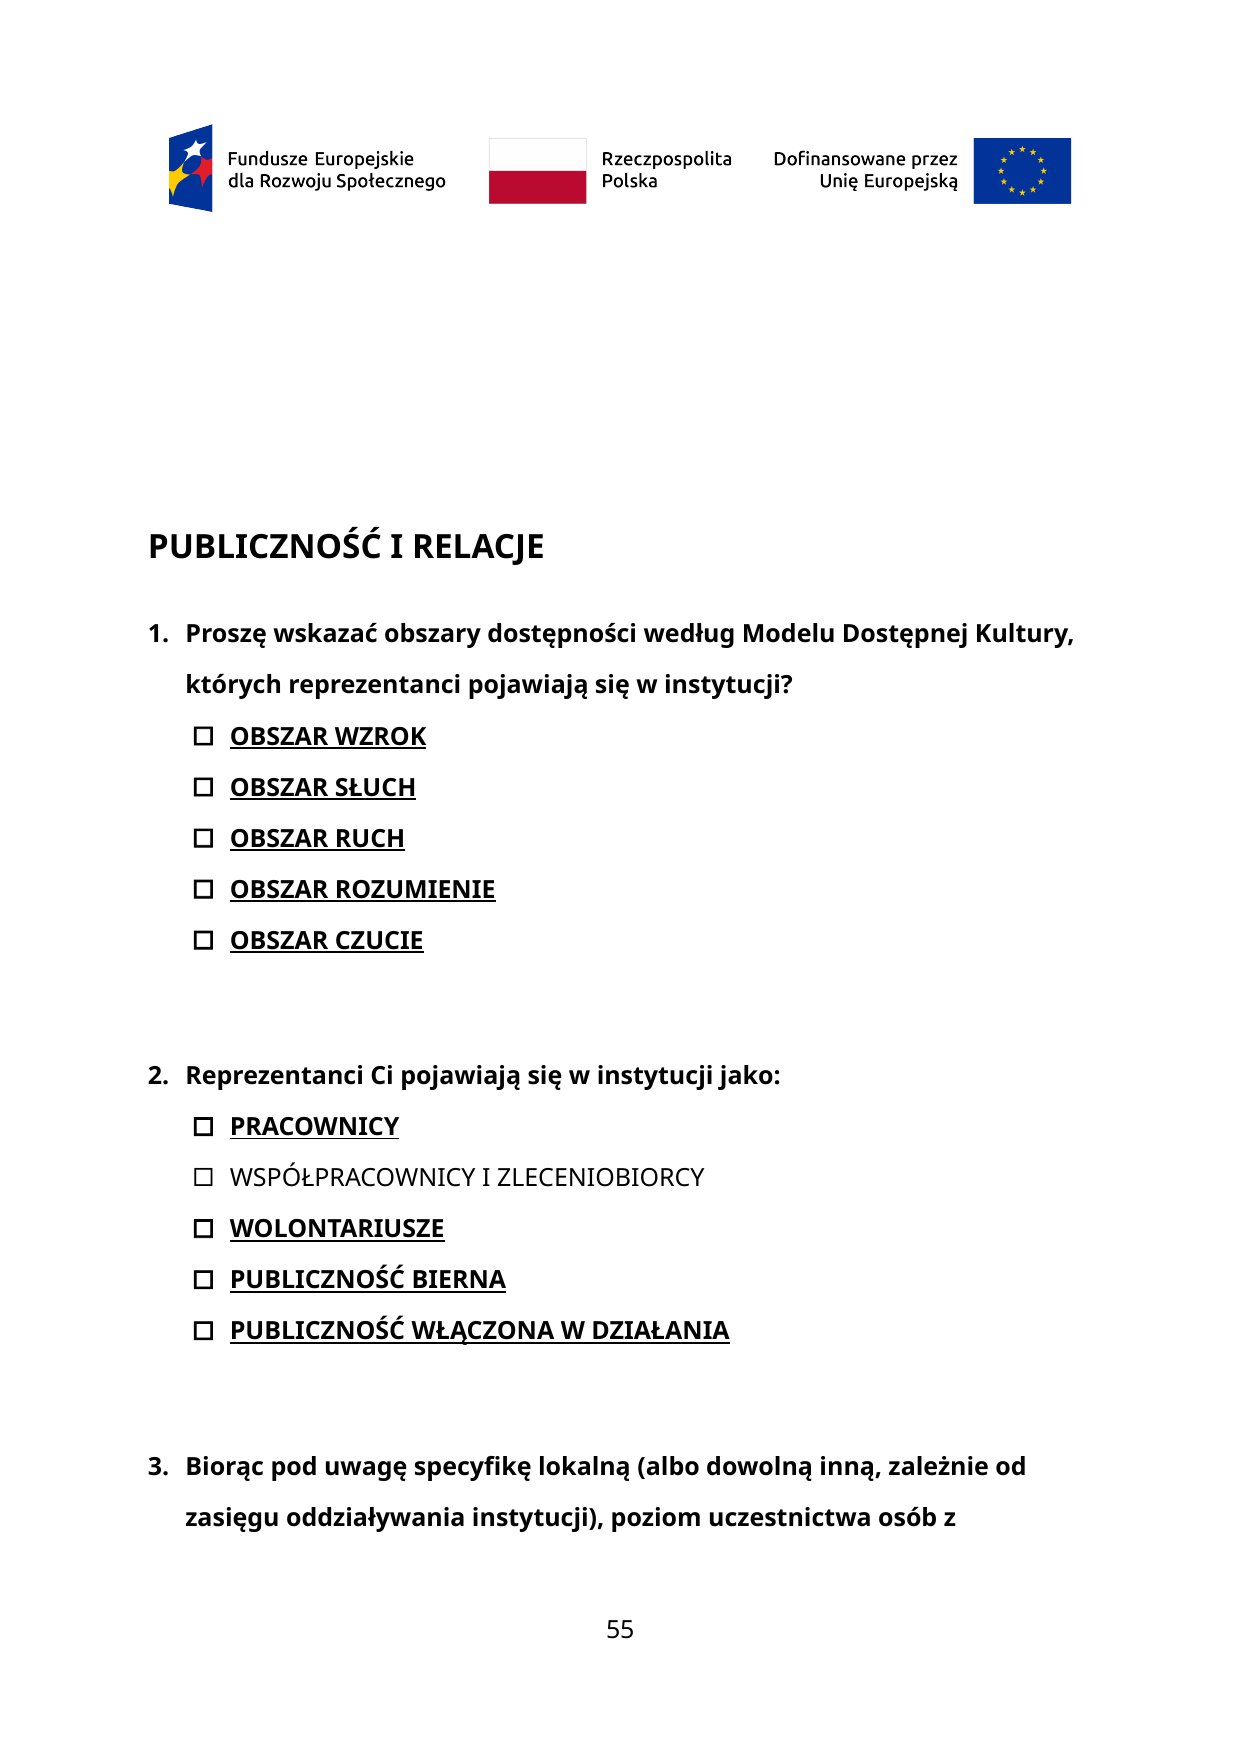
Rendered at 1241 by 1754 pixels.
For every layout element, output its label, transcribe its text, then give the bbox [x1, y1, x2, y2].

list WSPÓŁPRACOWNICY I ZLECENIOBIORCY [192, 1160, 1093, 1194]
picture [147, 102, 1093, 234]
list OBSZAR WZROK [192, 718, 1093, 752]
list PUBLICZNOŚĆ BIERNA [192, 1262, 1093, 1296]
list PRACOWNICY [192, 1109, 1093, 1143]
list OBSZAR SŁUCH [192, 769, 1093, 803]
list OBSZAR CZUCIE [192, 922, 1093, 956]
list Reprezentanci Ci pojawiają się w instytucji jako: [148, 1058, 1093, 1092]
subtitle PUBLICZNOŚĆ I RELACJE [148, 523, 1093, 568]
list WOLONTARIUSZE [192, 1211, 1093, 1245]
list OBSZAR RUCH [192, 820, 1093, 854]
list PUBLICZNOŚĆ WŁĄCZONA W DZIAŁANIA [192, 1313, 1093, 1347]
list OBSZAR ROZUMIENIE [192, 871, 1093, 905]
list Proszę wskazać obszary dostępności według Modelu Dostępnej Kultury, których reprezentanci pojawiają się w instytucji? [148, 616, 1093, 701]
